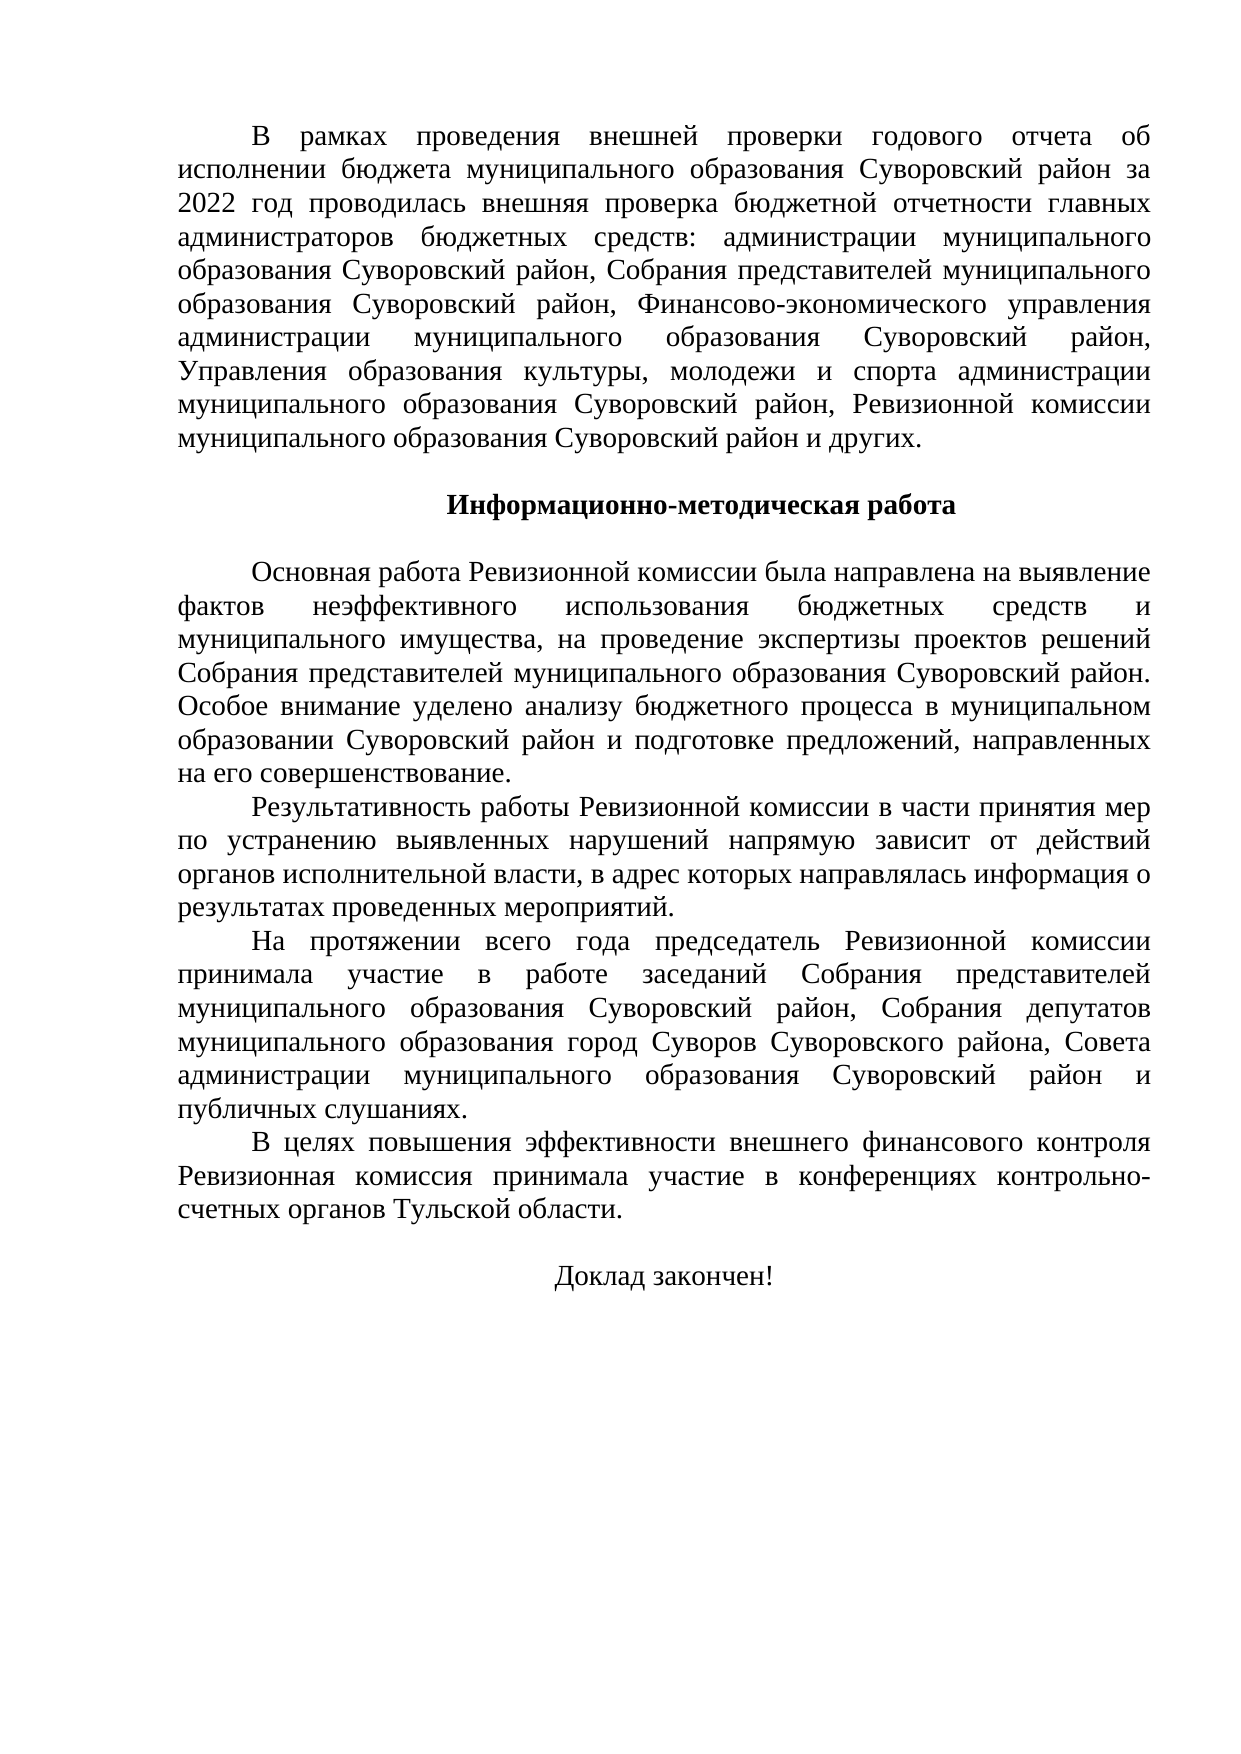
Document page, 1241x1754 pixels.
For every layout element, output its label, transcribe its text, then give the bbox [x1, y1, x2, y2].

text Доклад закончен! [177, 1258, 1152, 1292]
text Основная работа Ревизионной комиссии была направлена на выявление фактов неэффективного использования бюджетных средств и муниципального имущества, на проведение экспертизы проектов решений Собрания представителей муниципального образования Суворовский район. Особое внимание уделено анализу бюджетного процесса в муниципальном образовании Суворовский район и подготовке предложений, направленных на его совершенствование. [177, 554, 1152, 789]
text На протяжении всего года председатель Ревизионной комиссии принимала участие в работе заседаний Собрания представителей муниципального образования Суворовский район, Собрания депутатов муниципального образования город Суворов Суворовского района, Совета администрации муниципального образования Суворовский район и публичных слушаниях. [177, 923, 1152, 1124]
text Информационно-методическая работа [177, 487, 1152, 521]
text Результативность работы Ревизионной комиссии в части принятия мер по устранению выявленных нарушений напрямую зависит от действий органов исполнительной власти, в адрес которых направлялась информация о результатах проведенных мероприятий. [177, 789, 1152, 923]
text В целях повышения эффективности внешнего финансового контроля Ревизионная комиссия принимала участие в конференциях контрольно-счетных органов Тульской области. [177, 1124, 1152, 1225]
text В рамках проведения внешней проверки годового отчета об исполнении бюджета муниципального образования Суворовский район за 2022 год проводилась внешняя проверка бюджетной отчетности главных администраторов бюджетных средств: администрации муниципального образования Суворовский район, Собрания представителей муниципального образования Суворовский район, Финансово-экономического управления администрации муниципального образования Суворовский район, Управления образования культуры, молодежи и спорта администрации муниципального образования Суворовский район, Ревизионной комиссии муниципального образования Суворовский район и других. [177, 118, 1152, 453]
